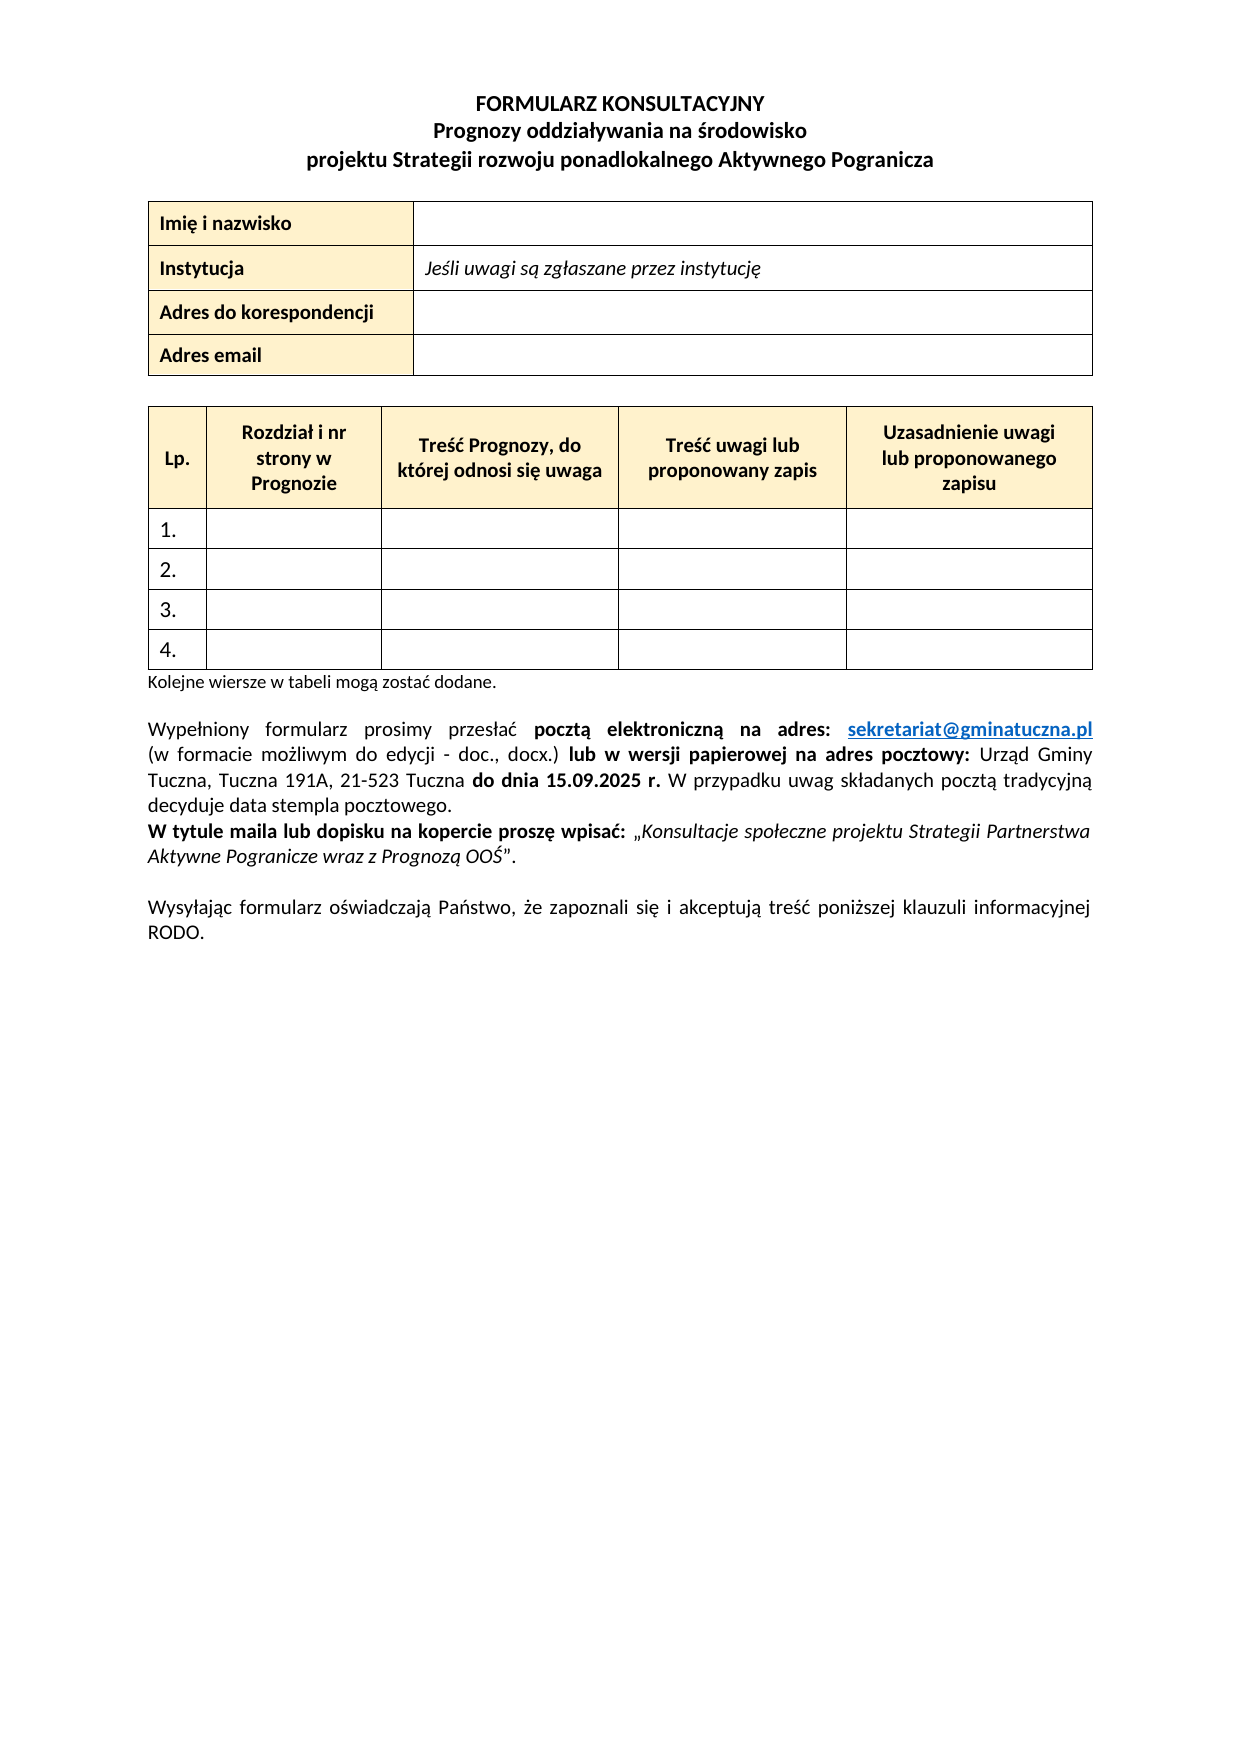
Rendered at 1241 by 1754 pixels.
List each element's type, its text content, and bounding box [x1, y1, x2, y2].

table_cell [382, 590, 618, 629]
text W tytule maila lub dopisku na kopercie proszę wpisać: „Konsultacje społeczne projektu Strategii Partnerstwa Aktywne Pogranicze wraz z Prognozą OOŚ”. [148, 818, 1093, 869]
table_cell [382, 509, 618, 548]
table_cell [149, 630, 206, 669]
table_cell Jeśli uwagi są zgłaszane przez instytucję [414, 246, 1092, 289]
table_cell [149, 549, 206, 589]
table_cell [619, 590, 846, 629]
table_cell [149, 509, 206, 548]
table_cell [207, 590, 381, 629]
table_cell [619, 509, 846, 548]
table_header Treść Prognozy, do której odnosi się uwaga [382, 407, 618, 508]
table_header Lp. [149, 407, 206, 508]
table_cell [414, 291, 1092, 334]
table_cell Adres do korespondencji [149, 291, 413, 334]
table_header [414, 202, 1092, 245]
table_cell Adres email [149, 335, 413, 374]
table_cell [847, 549, 1092, 589]
table_cell [149, 590, 206, 629]
table_cell [207, 509, 381, 548]
table_cell [382, 549, 618, 589]
table_cell [847, 590, 1092, 629]
table_cell [847, 509, 1092, 548]
table_cell Instytucja [149, 246, 413, 289]
table_header Uzasadnienie uwagi lub proponowanego zapisu [847, 407, 1092, 508]
text projektu Strategii rozwoju ponadlokalnego Aktywnego Pogranicza [148, 145, 1093, 173]
table_cell [207, 549, 381, 589]
table_cell [619, 630, 846, 669]
text Wypełniony formularz prosimy przesłać pocztą elektroniczną na adres: sekretariat@gminatuczna.pl (w formacie możliwym do edycji - doc., docx.) lub w wersji papierowej na adres pocztowy: Urząd Gminy Tuczna, Tuczna 191A, 21-523 Tuczna do dnia 15.09.2025 r. W przypadku uwag składanych pocztą tradycyjną decyduje data stempla pocztowego. [148, 716, 1093, 818]
table_cell [619, 549, 846, 589]
table_cell [207, 630, 381, 669]
table_cell [414, 335, 1092, 374]
text Kolejne wiersze w tabeli mogą zostać dodane. [148, 670, 1093, 693]
table_cell [847, 630, 1092, 669]
table_header Rozdział i nr strony w Prognozie [207, 407, 381, 508]
text FORMULARZ KONSULTACYJNY [148, 89, 1093, 117]
text Wysyłając formularz oświadczają Państwo, że zapoznali się i akceptują treść poniższej klauzuli informacyjnej RODO. [148, 894, 1093, 945]
table_cell [382, 630, 618, 669]
text Prognozy oddziaływania na środowisko [148, 117, 1093, 145]
table_header Imię i nazwisko [149, 202, 413, 245]
table_header Treść uwagi lub proponowany zapis [619, 407, 846, 508]
